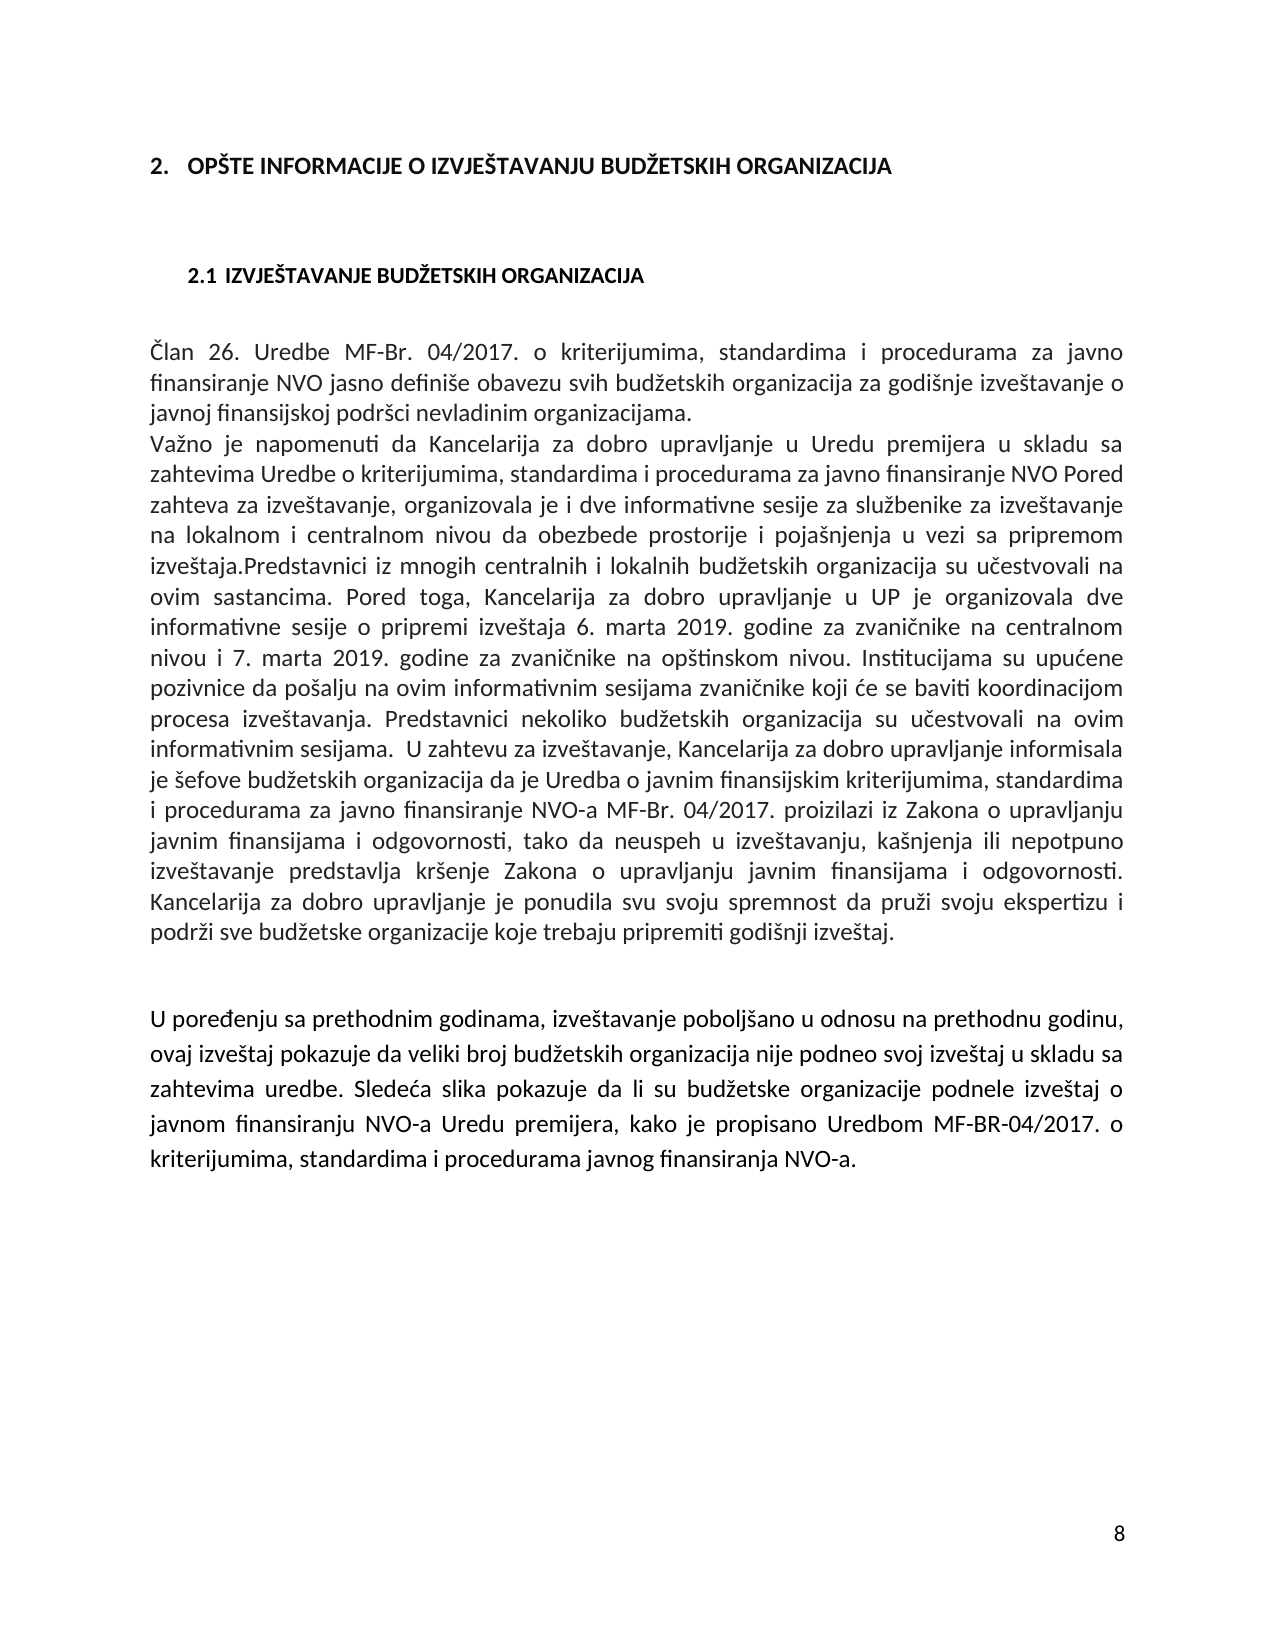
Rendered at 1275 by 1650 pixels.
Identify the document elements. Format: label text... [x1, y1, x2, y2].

text U poređenju sa prethodnim godinama, izveštavanje poboljšano u odnosu na prethodnu godinu, ovaj izveštaj pokazuje da veliki broj budžetskih organizacija nije podneo svoj izveštaj u skladu sa zahtevima uredbe. Sledeća slika pokazuje da li su budžetske organizacije podnele izveštaj o javnom finansiranju NVO-a Uredu premijera, kako je propisano Uredbom MF-BR-04/2017. o kriterijumima, standardima i procedurama javnog finansiranja NVO-a. [150, 1003, 1125, 1173]
list IZVJEŠTAVANJE BUDŽETSKIH ORGANIZACIJA [187, 262, 1125, 290]
list OPŠTE INFORMACIJE O IZVJEŠTAVANJU BUDŽETSKIH ORGANIZACIJA [150, 150, 1125, 181]
text Važno je napomenuti da Kancelarija za dobro upravljanje u Uredu premijera u skladu sa zahtevima Uredbe o kriterijumima, standardima i procedurama za javno finansiranje NVO Pored zahteva za izveštavanje, organizovala je i dve informativne sesije za službenike za izveštavanje na lokalnom i centralnom nivou da obezbede prostorije i pojašnjenja u vezi sa pripremom izveštaja.Predstavnici iz mnogih centralnih i lokalnih budžetskih organizacija su učestvovali na ovim sastancima. Pored toga, Kancelarija za dobro upravljanje u UP je organizovala dve informativne sesije o pripremi izveštaja 6. marta 2019. godine za zvaničnike na centralnom nivou i 7. marta 2019. godine za zvaničnike na opštinskom nivou. Institucijama su upućene pozivnice da pošalju na ovim informativnim sesijama zvaničnike koji će se baviti koordinacijom procesa izveštavanja. Predstavnici nekoliko budžetskih organizacija su učestvovali na ovim informativnim sesijama. U zahtevu za izveštavanje, Kancelarija za dobro upravljanje informisala je šefove budžetskih organizacija da je Uredba o javnim finansijskim kriterijumima, standardima i procedurama za javno finansiranje NVO-a MF-Br. 04/2017. proizilazi iz Zakona o upravljanju javnim finansijama i odgovornosti, tako da neuspeh u izveštavanju, kašnjenja ili nepotpuno izveštavanje predstavlja kršenje Zakona o upravljanju javnim finansijama i odgovornosti. Kancelarija za dobro upravljanje je ponudila svu svoju spremnost da pruži svoju ekspertizu i podrži sve budžetske organizacije koje trebaju pripremiti godišnji izveštaj. [150, 428, 1125, 947]
text Član 26. Uredbe MF-Br. 04/2017. o kriterijumima, standardima i procedurama za javno finansiranje NVO jasno definiše obavezu svih budžetskih organizacija za godišnje izveštavanje o javnoj finansijskoj podršci nevladinim organizacijama. [150, 337, 1125, 428]
